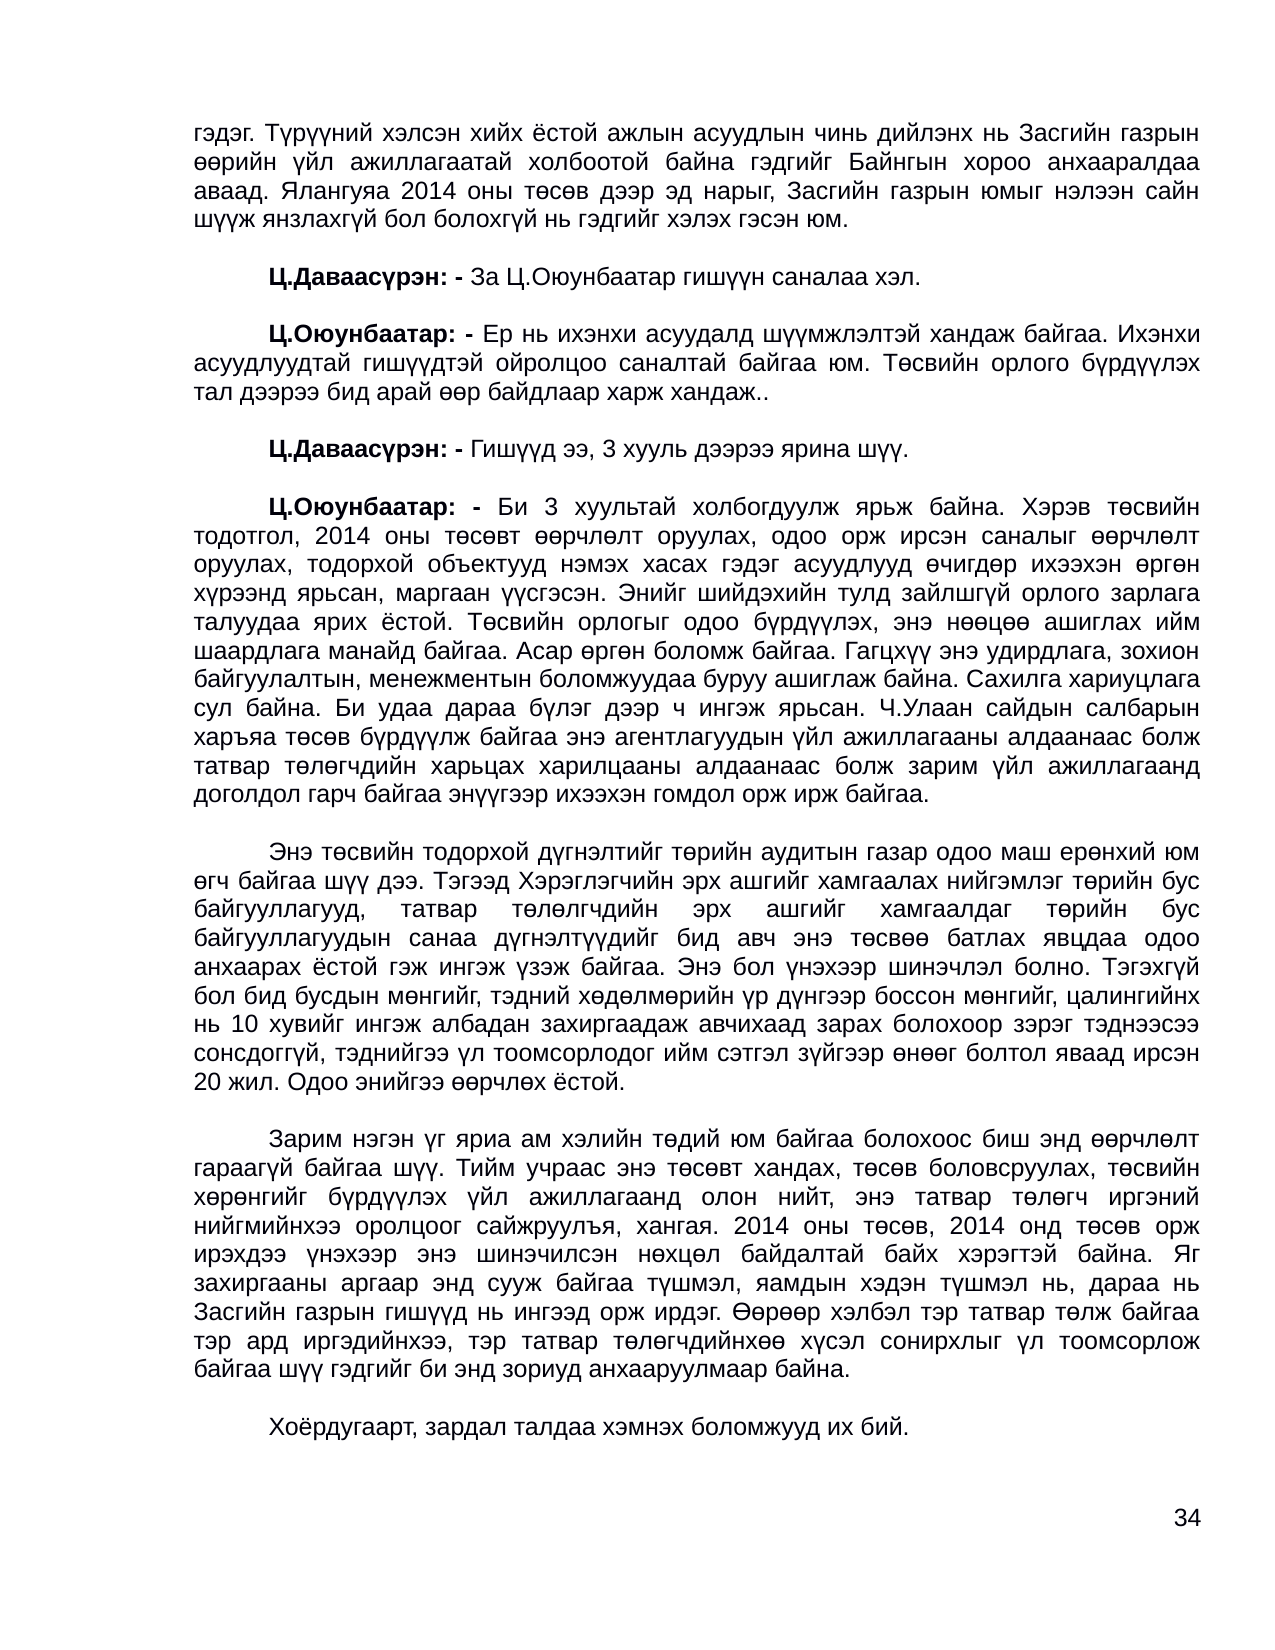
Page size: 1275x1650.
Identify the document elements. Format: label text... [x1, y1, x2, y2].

text Зарим нэгэн үг яриа ам хэлийн төдий юм байгаа болохоос биш энд өөрчлөлт гараагүй байгаа шүү. Тийм учраас энэ төсөвт хандах, төсөв боловсруулах, төсвийн хөрөнгийг бүрдүүлэх үйл ажиллагаанд олон нийт, энэ татвар төлөгч иргэний нийгмийнхээ оролцоог сайжруулъя, хангая. 2014 оны төсөв, 2014 онд төсөв орж ирэхдээ үнэхээр энэ шинэчилсэн нөхцөл байдалтай байх хэрэгтэй байна. Яг захиргааны аргаар энд сууж байгаа түшмэл, яамдын хэдэн түшмэл нь, дараа нь Засгийн газрын гишүүд нь ингээд орж ирдэг. Өөрөөр хэлбэл тэр татвар төлж байгаа тэр ард иргэдийнхээ, тэр татвар төлөгчдийнхөө хүсэл сонирхлыг үл тоомсорлож байгаа шүү гэдгийг би энд зориуд анхааруулмаар байна. [193, 1124, 1201, 1383]
text Ц.Даваасүрэн: - Гишүүд ээ, 3 хууль дээрээ ярина шүү. [193, 434, 1201, 463]
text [193, 118, 1201, 233]
text Хоёрдугаарт, зардал талдаа хэмнэх боломжууд их бий. [193, 1412, 1201, 1441]
text Ц.Оюунбаатар: - Би 3 хуультай холбогдуулж ярьж байна. Хэрэв төсвийн тодотгол, 2014 оны төсөвт өөрчлөлт оруулах, одоо орж ирсэн саналыг өөрчлөлт оруулах, тодорхой объектууд нэмэх хасах гэдэг асуудлууд өчигдөр ихээхэн өргөн хүрээнд ярьсан, маргаан үүсгэсэн. Энийг шийдэхийн тулд зайлшгүй орлого зарлага талуудаа ярих ёстой. Төсвийн орлогыг одоо бүрдүүлэх, энэ нөөцөө ашиглах ийм шаардлага манайд байгаа. Асар өргөн боломж байгаа. Гагцхүү энэ удирдлага, зохион байгуулалтын, менежментын боломжуудаа буруу ашиглаж байна. Сахилга хариуцлага сул байна. Би удаа дараа бүлэг дээр ч ингэж ярьсан. Ч.Улаан сайдын салбарын харъяа төсөв бүрдүүлж байгаа энэ агентлагуудын үйл ажиллагааны алдаанаас болж татвар төлөгчдийн харьцах харилцааны алдаанаас болж зарим үйл ажиллагаанд доголдол гарч байгаа энүүгээр ихээхэн гомдол орж ирж байгаа. [193, 492, 1201, 808]
text Ц.Оюунбаатар: - Ер нь ихэнхи асуудалд шүүмжлэлтэй хандаж байгаа. Ихэнхи асуудлуудтай гишүүдтэй ойролцоо саналтай байгаа юм. Төсвийн орлого бүрдүүлэх тал дээрээ бид арай өөр байдлаар харж хандаж.. [193, 319, 1201, 406]
text Ц.Даваасүрэн: - За Ц.Оюунбаатар гишүүн саналаа хэл. [193, 262, 1201, 291]
text Энэ төсвийн тодорхой дүгнэлтийг төрийн аудитын газар одоо маш ерөнхий юм өгч байгаа шүү дээ. Тэгээд Хэрэглэгчийн эрх ашгийг хамгаалах нийгэмлэг төрийн бус байгууллагууд, татвар төлөлгчдийн эрх ашгийг хамгаалдаг төрийн бус байгууллагуудын санаа дүгнэлтүүдийг бид авч энэ төсвөө батлах явцдаа одоо анхаарах ёстой гэж ингэж үзэж байгаа. Энэ бол үнэхээр шинэчлэл болно. Тэгэхгүй бол бид бусдын мөнгийг, тэдний хөдөлмөрийн үр дүнгээр боссон мөнгийг, цалингийнх нь 10 хувийг ингэж албадан захиргаадаж авчихаад зарах болохоор зэрэг тэднээсээ сонсдоггүй, тэднийгээ үл тоомсорлодог ийм сэтгэл зүйгээр өнөөг болтол яваад ирсэн 20 жил. Одоо энийгээ өөрчлөх ёстой. [193, 837, 1201, 1096]
